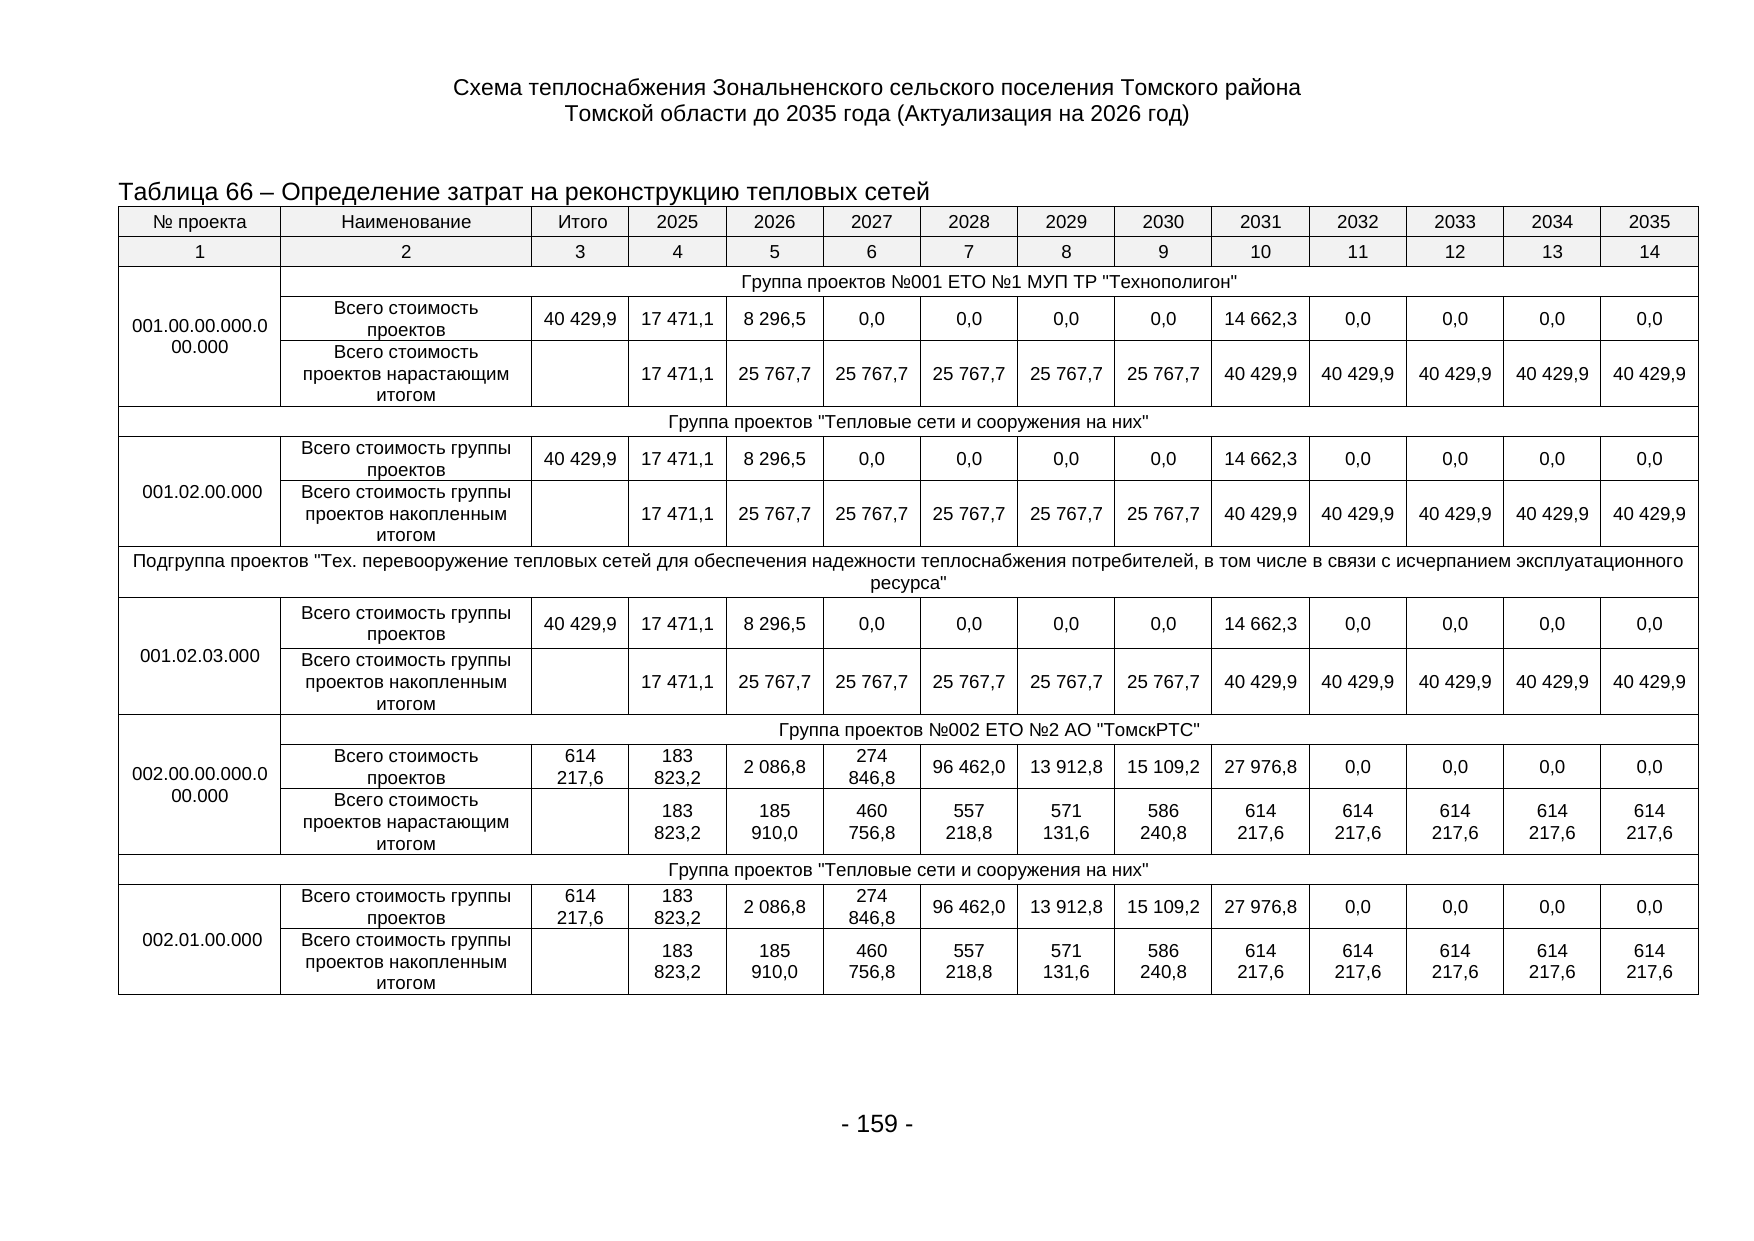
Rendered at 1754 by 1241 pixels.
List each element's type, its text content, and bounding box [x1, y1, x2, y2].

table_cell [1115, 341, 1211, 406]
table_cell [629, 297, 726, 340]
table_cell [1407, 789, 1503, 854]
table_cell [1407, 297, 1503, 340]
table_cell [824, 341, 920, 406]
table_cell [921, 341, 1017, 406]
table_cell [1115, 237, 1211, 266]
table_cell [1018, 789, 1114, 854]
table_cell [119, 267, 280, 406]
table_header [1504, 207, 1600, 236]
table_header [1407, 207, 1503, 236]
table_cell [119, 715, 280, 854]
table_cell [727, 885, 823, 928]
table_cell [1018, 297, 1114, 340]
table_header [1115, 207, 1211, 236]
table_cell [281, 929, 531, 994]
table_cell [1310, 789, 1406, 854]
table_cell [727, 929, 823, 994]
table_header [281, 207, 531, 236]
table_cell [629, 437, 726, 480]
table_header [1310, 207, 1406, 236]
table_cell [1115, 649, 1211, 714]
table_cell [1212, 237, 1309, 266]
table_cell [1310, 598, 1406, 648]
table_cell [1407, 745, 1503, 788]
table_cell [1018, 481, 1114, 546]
text Таблица 66 – Определение затрат на реконструкцию тепловых сетей [118, 177, 1636, 206]
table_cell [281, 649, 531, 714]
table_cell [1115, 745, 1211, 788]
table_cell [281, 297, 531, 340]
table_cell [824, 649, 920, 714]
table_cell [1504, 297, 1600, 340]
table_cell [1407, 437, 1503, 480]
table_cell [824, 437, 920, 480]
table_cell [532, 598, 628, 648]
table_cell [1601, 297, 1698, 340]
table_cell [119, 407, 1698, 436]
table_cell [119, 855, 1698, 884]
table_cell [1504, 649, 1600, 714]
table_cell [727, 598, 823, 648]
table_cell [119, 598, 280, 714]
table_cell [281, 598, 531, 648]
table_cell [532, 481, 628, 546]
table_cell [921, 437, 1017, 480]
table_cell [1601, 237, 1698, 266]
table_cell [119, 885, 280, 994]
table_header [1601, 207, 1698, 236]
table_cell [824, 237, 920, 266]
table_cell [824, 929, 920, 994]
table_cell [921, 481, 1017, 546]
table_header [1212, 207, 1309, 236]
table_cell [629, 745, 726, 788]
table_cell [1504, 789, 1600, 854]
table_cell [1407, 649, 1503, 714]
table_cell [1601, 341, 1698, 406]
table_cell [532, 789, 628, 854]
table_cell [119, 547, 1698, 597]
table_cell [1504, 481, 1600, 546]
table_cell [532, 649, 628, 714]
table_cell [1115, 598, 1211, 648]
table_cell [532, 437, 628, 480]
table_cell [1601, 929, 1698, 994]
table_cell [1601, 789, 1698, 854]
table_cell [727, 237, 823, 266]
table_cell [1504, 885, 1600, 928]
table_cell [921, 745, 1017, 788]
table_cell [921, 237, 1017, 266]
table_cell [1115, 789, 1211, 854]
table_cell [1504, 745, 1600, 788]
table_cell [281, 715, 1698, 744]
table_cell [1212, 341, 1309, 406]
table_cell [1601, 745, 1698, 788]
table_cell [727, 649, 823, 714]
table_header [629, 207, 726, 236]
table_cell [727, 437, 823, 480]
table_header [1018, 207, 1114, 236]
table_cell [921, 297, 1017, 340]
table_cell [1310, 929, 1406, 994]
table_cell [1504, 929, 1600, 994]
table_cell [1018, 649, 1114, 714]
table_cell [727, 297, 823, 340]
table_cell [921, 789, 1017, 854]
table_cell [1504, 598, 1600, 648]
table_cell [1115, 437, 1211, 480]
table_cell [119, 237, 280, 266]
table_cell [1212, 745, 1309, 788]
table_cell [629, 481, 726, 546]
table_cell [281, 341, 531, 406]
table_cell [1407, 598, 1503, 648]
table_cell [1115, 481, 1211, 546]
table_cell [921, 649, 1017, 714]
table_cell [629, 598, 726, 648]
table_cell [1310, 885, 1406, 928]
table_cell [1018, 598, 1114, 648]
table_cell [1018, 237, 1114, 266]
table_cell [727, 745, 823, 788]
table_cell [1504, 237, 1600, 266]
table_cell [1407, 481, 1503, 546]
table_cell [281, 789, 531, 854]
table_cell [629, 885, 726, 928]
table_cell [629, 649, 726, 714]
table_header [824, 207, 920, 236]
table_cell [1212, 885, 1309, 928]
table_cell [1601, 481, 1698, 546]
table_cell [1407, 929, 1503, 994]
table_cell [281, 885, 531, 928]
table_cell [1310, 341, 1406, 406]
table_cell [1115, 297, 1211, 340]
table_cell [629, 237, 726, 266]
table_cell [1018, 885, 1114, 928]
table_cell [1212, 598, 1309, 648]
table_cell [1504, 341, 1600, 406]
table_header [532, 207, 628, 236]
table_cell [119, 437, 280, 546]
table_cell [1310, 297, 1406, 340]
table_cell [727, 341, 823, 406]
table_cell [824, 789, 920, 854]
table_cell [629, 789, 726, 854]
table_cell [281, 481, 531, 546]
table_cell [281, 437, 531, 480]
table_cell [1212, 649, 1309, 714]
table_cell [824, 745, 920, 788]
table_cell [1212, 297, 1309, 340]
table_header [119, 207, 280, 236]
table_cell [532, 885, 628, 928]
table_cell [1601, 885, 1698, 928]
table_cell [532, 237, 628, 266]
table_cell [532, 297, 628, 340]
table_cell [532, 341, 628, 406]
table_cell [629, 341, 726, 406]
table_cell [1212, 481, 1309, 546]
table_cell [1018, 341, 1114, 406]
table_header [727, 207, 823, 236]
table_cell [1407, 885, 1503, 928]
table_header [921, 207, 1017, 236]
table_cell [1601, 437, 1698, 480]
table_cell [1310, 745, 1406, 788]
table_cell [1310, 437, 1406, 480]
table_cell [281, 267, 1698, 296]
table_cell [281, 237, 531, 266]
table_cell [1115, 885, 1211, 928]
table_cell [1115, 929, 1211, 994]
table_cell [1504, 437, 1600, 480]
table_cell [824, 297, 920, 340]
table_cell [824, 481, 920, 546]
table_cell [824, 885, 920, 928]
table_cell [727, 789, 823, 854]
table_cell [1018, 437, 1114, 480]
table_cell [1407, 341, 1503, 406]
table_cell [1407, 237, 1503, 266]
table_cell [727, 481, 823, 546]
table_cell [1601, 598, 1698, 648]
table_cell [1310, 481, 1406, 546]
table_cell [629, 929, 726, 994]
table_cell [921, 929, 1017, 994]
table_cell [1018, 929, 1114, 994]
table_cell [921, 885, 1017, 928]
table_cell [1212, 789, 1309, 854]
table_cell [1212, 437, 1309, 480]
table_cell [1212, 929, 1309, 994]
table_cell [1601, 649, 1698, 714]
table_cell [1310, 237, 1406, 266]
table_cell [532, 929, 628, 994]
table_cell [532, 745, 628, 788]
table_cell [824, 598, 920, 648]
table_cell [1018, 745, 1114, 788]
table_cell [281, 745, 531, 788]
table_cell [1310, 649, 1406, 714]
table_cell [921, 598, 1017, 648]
